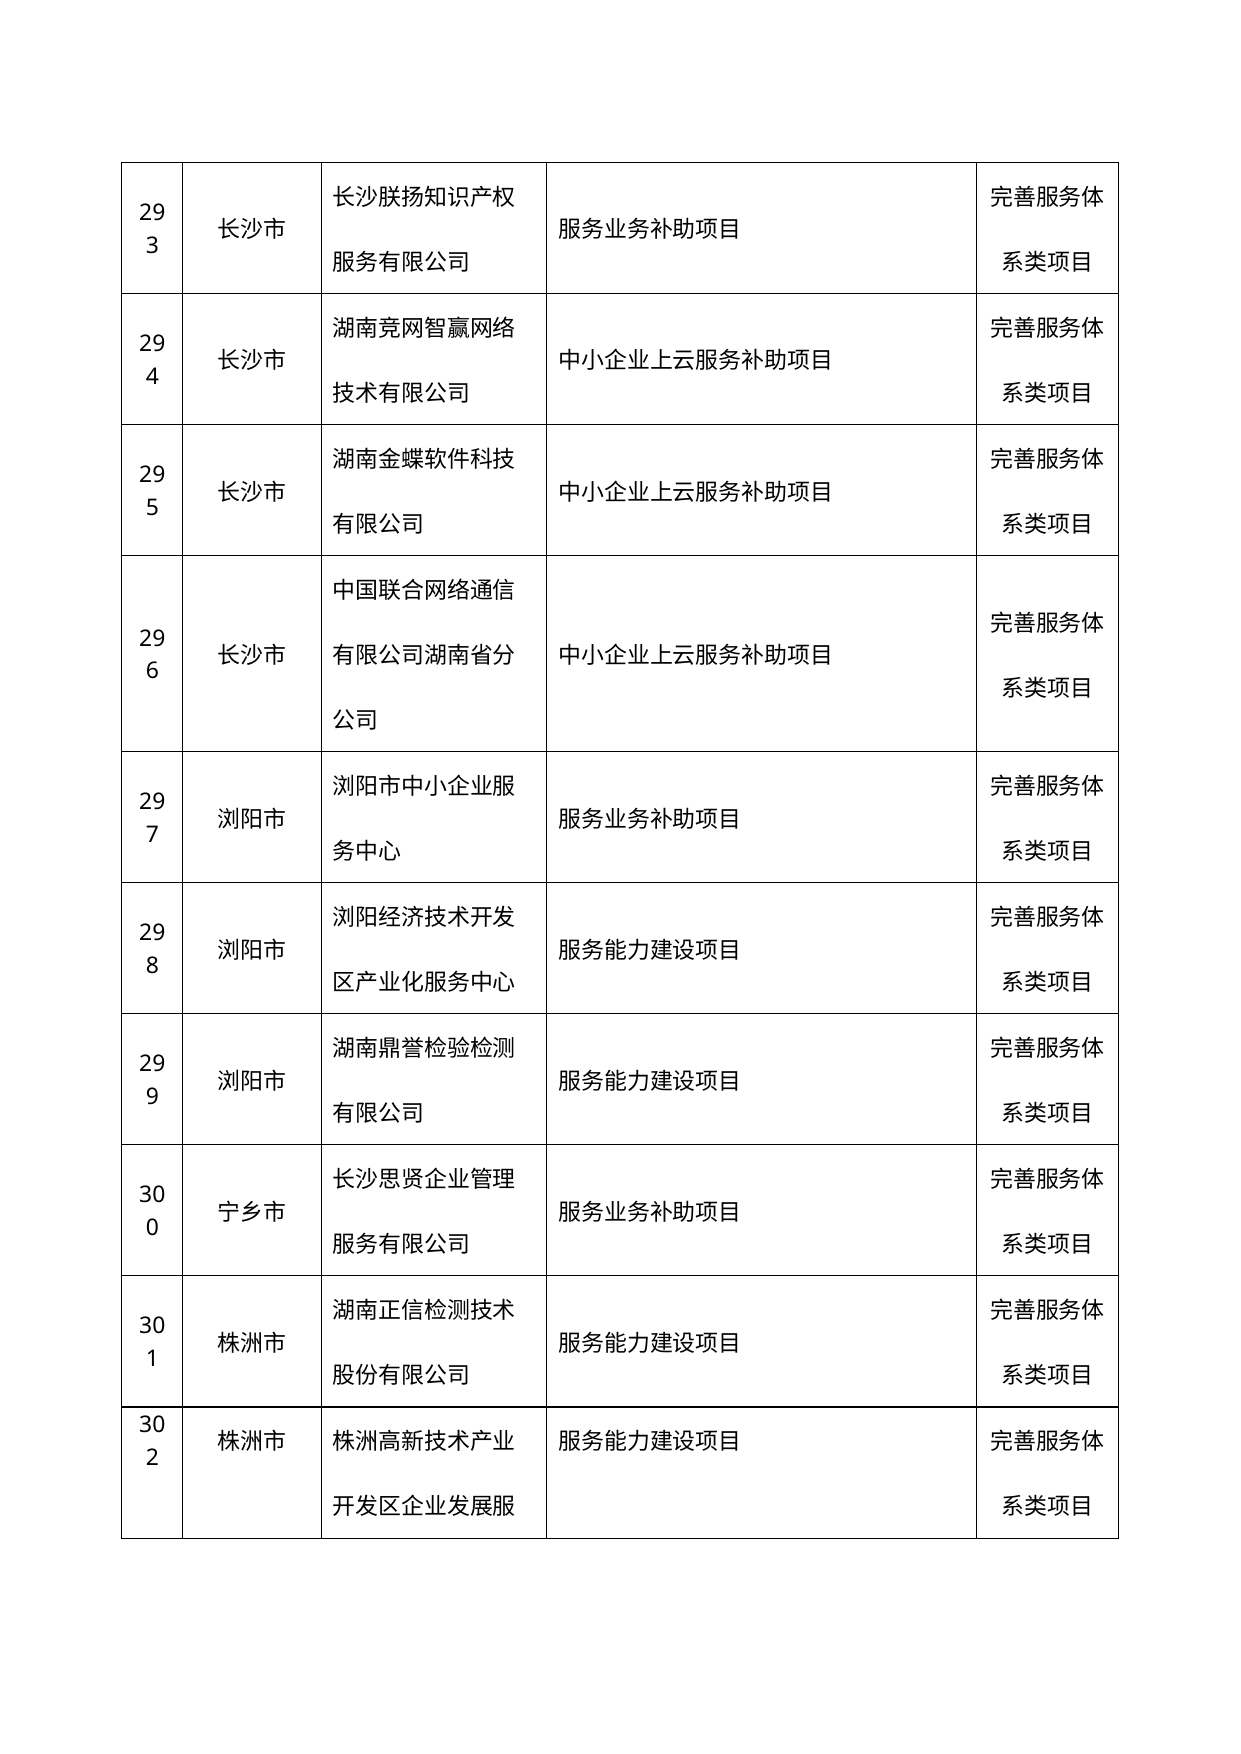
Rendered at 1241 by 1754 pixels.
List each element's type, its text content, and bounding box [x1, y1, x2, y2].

table_cell 浏阳市中小企业服务中心 [322, 752, 546, 882]
table_cell 长沙朕扬知识产权服务有限公司 [322, 163, 546, 293]
table_cell 服务能力建设项目 [547, 883, 976, 1013]
table_cell 长沙市 [183, 556, 321, 751]
table_cell 浏阳经济技术开发区产业化服务中心 [322, 883, 546, 1013]
table_cell 完善服务体系类项目 [977, 1276, 1118, 1406]
table_cell 完善服务体系类项目 [977, 163, 1118, 293]
table_cell 株洲高新技术产业开发区企业发展服务中心 [322, 1408, 546, 1537]
table_cell 服务业务补助项目 [547, 752, 976, 882]
table_cell 完善服务体系类项目 [977, 556, 1118, 751]
table_cell 服务能力建设项目 [547, 1014, 976, 1144]
table_cell 浏阳市 [183, 752, 321, 882]
table_cell 湖南正信检测技术股份有限公司 [322, 1276, 546, 1406]
table_cell 300 [122, 1145, 182, 1275]
table_cell 完善服务体系类项目 [977, 883, 1118, 1013]
table_cell 完善服务体系类项目 [977, 1014, 1118, 1144]
table_cell 297 [122, 752, 182, 882]
table_cell 长沙市 [183, 294, 321, 424]
table_cell 浏阳市 [183, 1014, 321, 1144]
table_cell 中小企业上云服务补助项目 [547, 425, 976, 555]
table_cell 293 [122, 163, 182, 293]
table_cell 湖南金蝶软件科技有限公司 [322, 425, 546, 555]
table_cell 296 [122, 556, 182, 751]
table_cell 宁乡市 [183, 1145, 321, 1275]
table_cell 服务业务补助项目 [547, 163, 976, 293]
table_cell 302 [122, 1408, 182, 1537]
table_cell 完善服务体系类项目 [977, 1408, 1118, 1537]
table_cell 长沙思贤企业管理服务有限公司 [322, 1145, 546, 1275]
table_cell 服务业务补助项目 [547, 1145, 976, 1275]
table_cell 株洲市 [183, 1276, 321, 1406]
table_cell 长沙市 [183, 425, 321, 555]
table_cell 湖南鼎誉检验检测有限公司 [322, 1014, 546, 1144]
table_cell 完善服务体系类项目 [977, 425, 1118, 555]
table_cell 浏阳市 [183, 883, 321, 1013]
table_cell 株洲市 [183, 1408, 321, 1537]
table_cell 中小企业上云服务补助项目 [547, 294, 976, 424]
table_cell 295 [122, 425, 182, 555]
table_cell 完善服务体系类项目 [977, 752, 1118, 882]
table_cell 完善服务体系类项目 [977, 1145, 1118, 1275]
table_cell 中小企业上云服务补助项目 [547, 556, 976, 751]
table_cell 完善服务体系类项目 [977, 294, 1118, 424]
table_cell 301 [122, 1276, 182, 1406]
table_cell 服务能力建设项目 [547, 1408, 976, 1537]
table_cell 298 [122, 883, 182, 1013]
table_cell 299 [122, 1014, 182, 1144]
table_cell 中国联合网络通信有限公司湖南省分公司 [322, 556, 546, 751]
table_cell 294 [122, 294, 182, 424]
table_cell 服务能力建设项目 [547, 1276, 976, 1406]
table_cell 长沙市 [183, 163, 321, 293]
table_cell 湖南竞网智赢网络技术有限公司 [322, 294, 546, 424]
